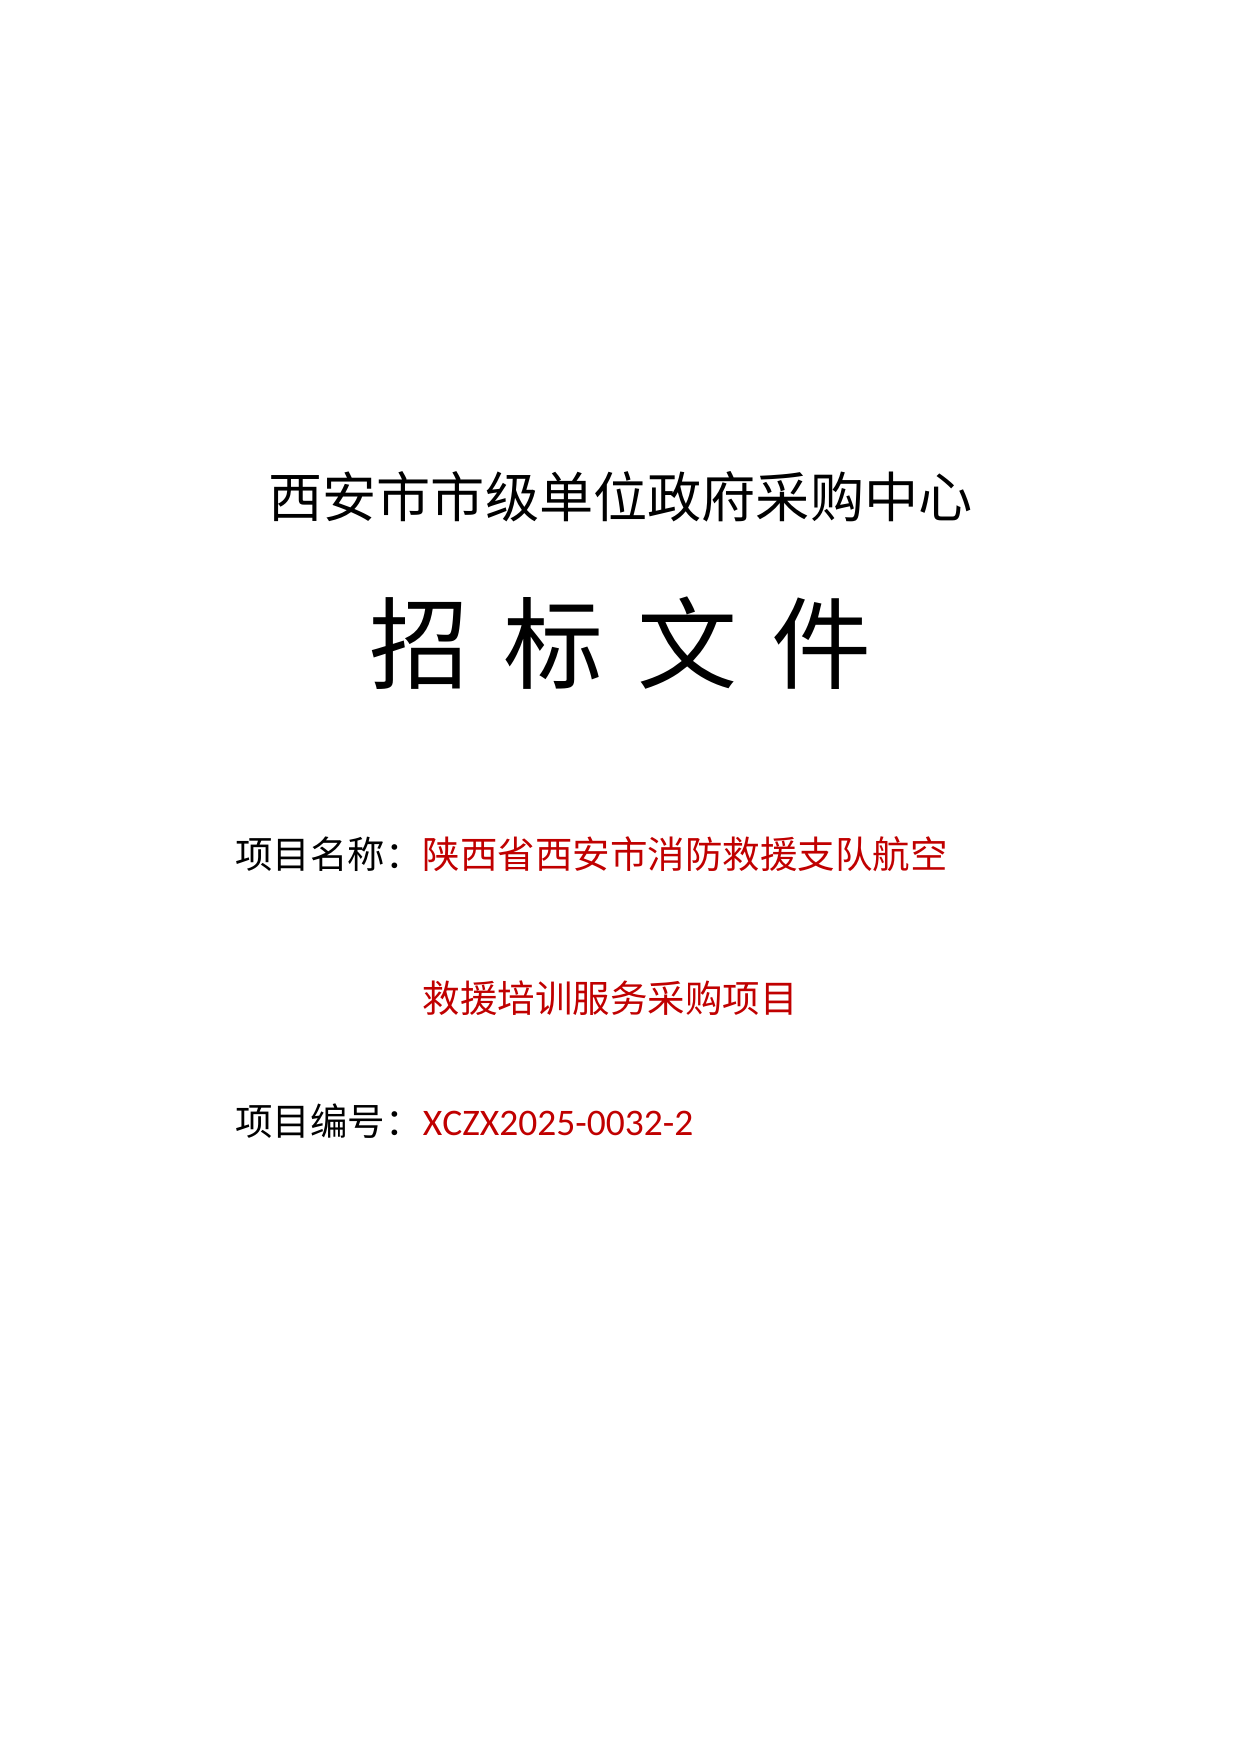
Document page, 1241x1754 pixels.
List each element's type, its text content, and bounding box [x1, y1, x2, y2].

text 项目编号：XCZX2025-0032-2 [235, 1071, 1030, 1167]
text 西安市市级单位政府采购中心 [148, 446, 1092, 542]
text 招标文件 [148, 542, 1092, 733]
text 项目名称：陕西省西安市消防救援支队航空救援培训服务采购项目 [235, 804, 975, 1044]
